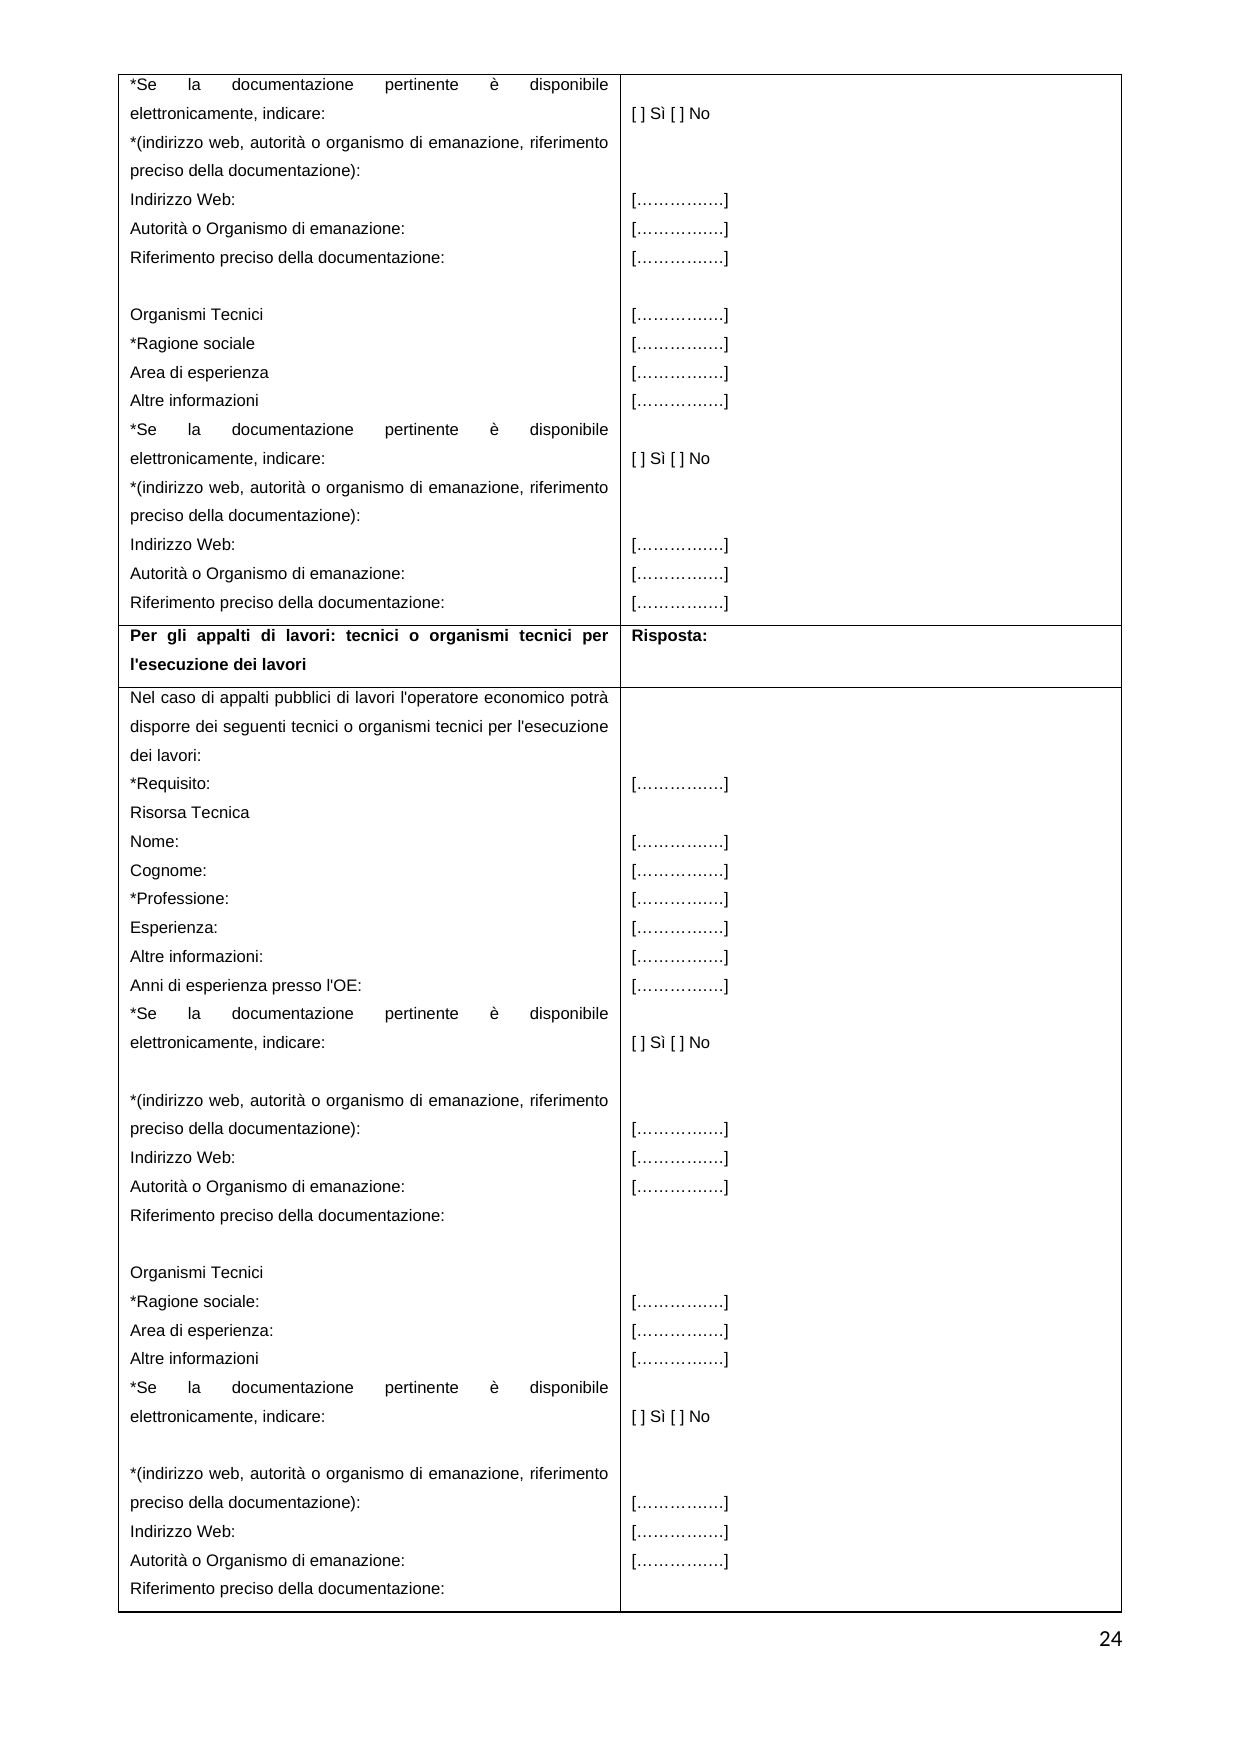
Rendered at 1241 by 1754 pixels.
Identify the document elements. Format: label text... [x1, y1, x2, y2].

table_cell [………….…] [………….…] [………….…] [………….…] [………….…] [………….…] [………….…] [ ] Sì [ ] No [………….…] [………….…] [………….…] [………….…] [………….…] [………….…] [ ] Sì [ ] No [………….…] [………….…] [………….…] [621, 688, 1121, 1611]
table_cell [621, 75, 1121, 625]
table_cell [119, 75, 620, 625]
table_cell Per gli appalti di lavori: tecnici o organismi tecnici per l'esecuzione dei lavori [119, 626, 620, 687]
table_cell Nel caso di appalti pubblici di lavori l'operatore economico potrà disporre dei seguenti tecnici o organismi tecnici per l'esecuzione dei lavori: *Requisito: Risorsa Tecnica Nome: Cognome: *Professione: Esperienza: Altre informazioni: Anni di esperienza presso l'OE: *Se la documentazione pertinente è disponibile elettronicamente, indicare: *(indirizzo web, autorità o organismo di emanazione, riferimento preciso della documentazione): Indirizzo Web: Autorità o Organismo di emanazione: Riferimento preciso della documentazione: Organismi Tecnici *Ragione sociale: Area di esperienza: Altre informazioni *Se la documentazione pertinente è disponibile elettronicamente, indicare: *(indirizzo web, autorità o organismo di emanazione, riferimento preciso della documentazione): Indirizzo Web: Autorità o Organismo di emanazione: Riferimento preciso della documentazione: [119, 688, 620, 1611]
table_cell Risposta: [621, 626, 1121, 687]
